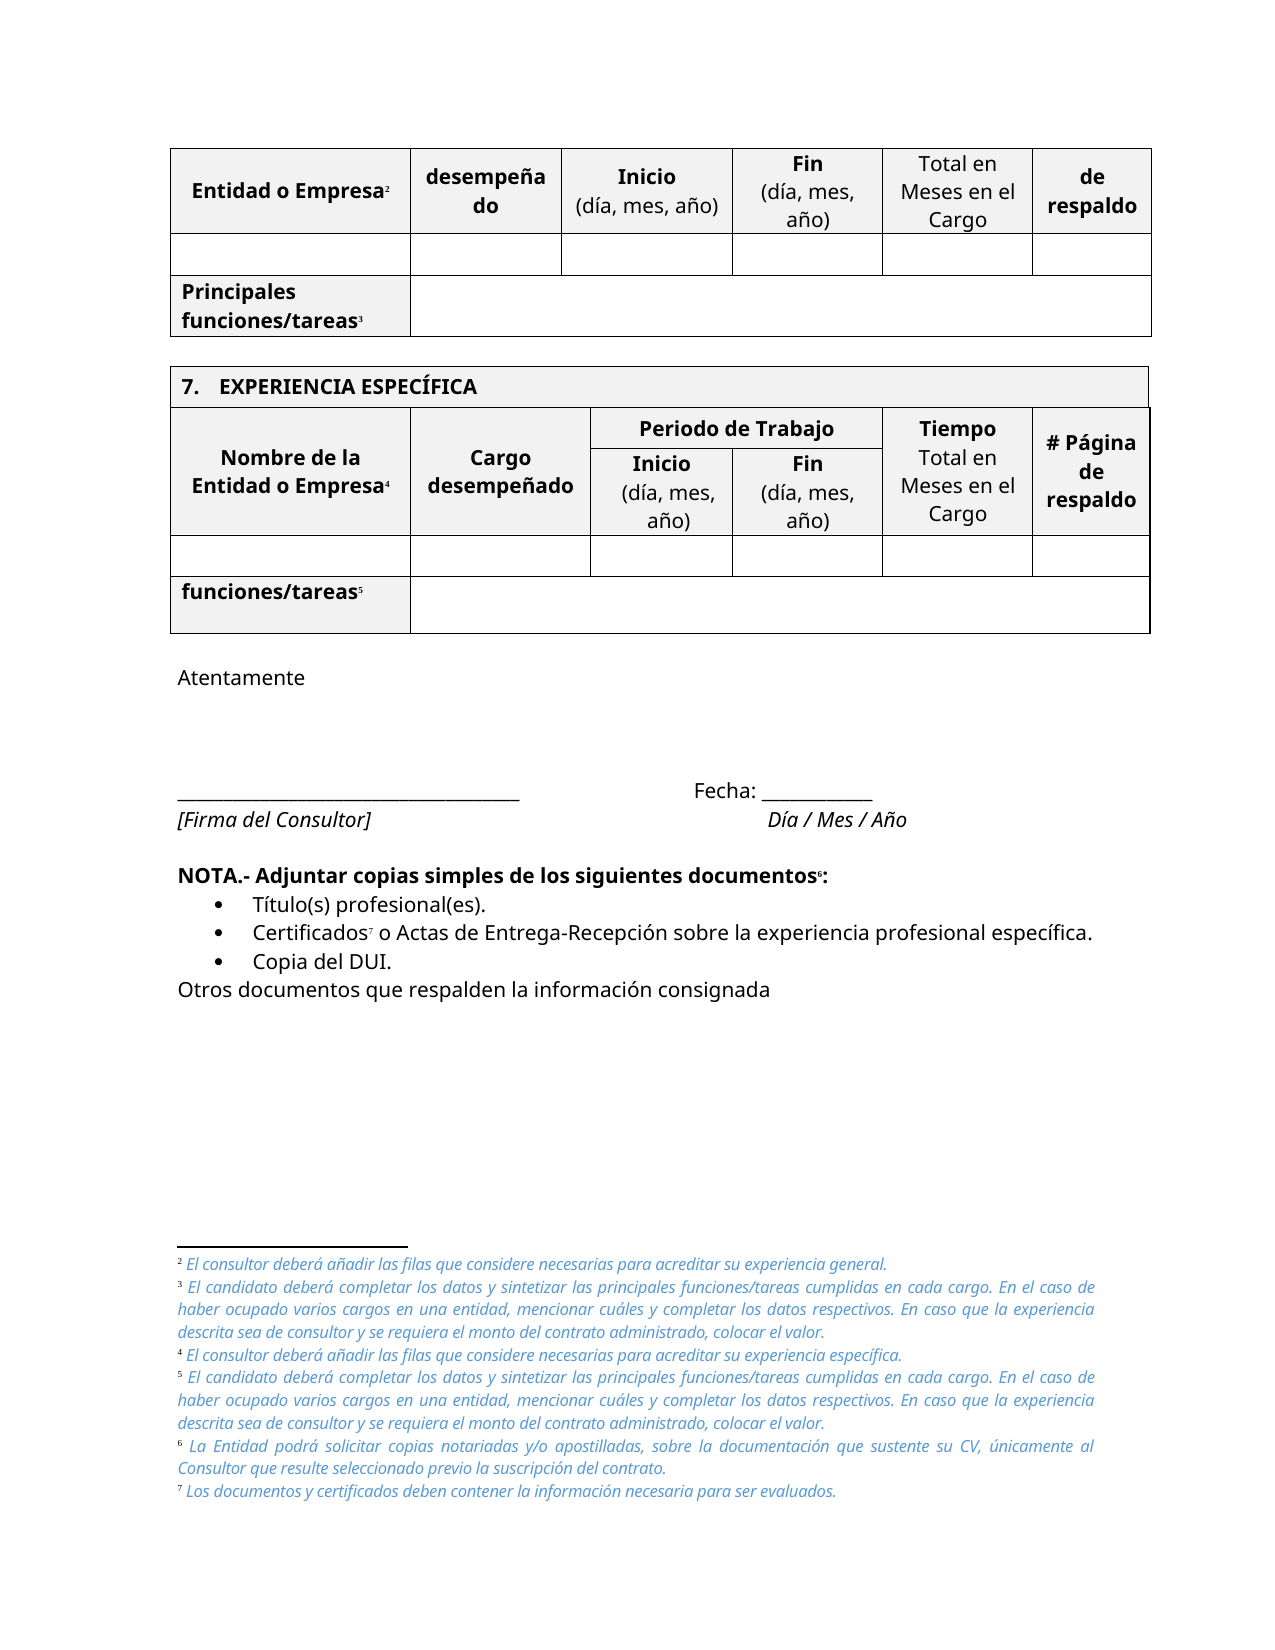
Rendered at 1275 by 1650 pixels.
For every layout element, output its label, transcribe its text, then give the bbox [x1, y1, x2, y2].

table_cell [883, 234, 1032, 274]
table_cell Inicio (día, mes, año) [591, 449, 732, 534]
text [Firma del Consultor] Día / Mes / Año [177, 805, 1098, 833]
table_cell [1033, 149, 1151, 233]
table_cell Cargo desempeñado [411, 408, 590, 534]
list Certificados o Actas de Entrega-Recepción sobre la experiencia profesional específica. [215, 918, 1098, 947]
text Atentamente [177, 663, 1098, 691]
table_cell [733, 234, 882, 274]
table_cell Inicio (día, mes, año) [562, 149, 732, 233]
list Copia del DUI. [215, 947, 1098, 975]
table_cell [733, 536, 882, 576]
table_cell Periodo de Trabajo [591, 408, 882, 448]
table_cell Fin (día, mes, año) [733, 449, 882, 534]
table_cell [1033, 536, 1149, 576]
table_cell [171, 149, 410, 233]
table_cell [171, 536, 410, 576]
table_cell Nombre de la Entidad o Empresa [171, 408, 410, 534]
table_cell Principales funciones/tareas [171, 276, 410, 336]
text NOTA.- Adjuntar copias simples de los siguientes documentos: [177, 862, 1098, 890]
text _____________________________________ Fecha: ____________ [177, 776, 1098, 805]
table_cell # Página de respaldo [1033, 408, 1149, 534]
table_cell [591, 536, 732, 576]
table_cell [883, 536, 1032, 576]
table_cell [562, 234, 732, 274]
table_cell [883, 149, 1032, 233]
text Otros documentos que respalden la información consignada [177, 975, 1098, 1004]
table_cell [411, 276, 1151, 336]
table_cell [411, 577, 1149, 633]
table_cell Fin (día, mes, año) [733, 149, 882, 233]
table_cell [411, 234, 561, 274]
table_cell Tiempo Total en Meses en el Cargo [883, 408, 1032, 534]
table_cell Principales funciones/tareas [171, 577, 410, 633]
table_cell Cargo desempeñado [411, 149, 561, 233]
table_cell [1033, 234, 1151, 274]
table_cell [411, 536, 590, 576]
list Título(s) profesional(es). [215, 890, 1098, 918]
table_cell [171, 234, 410, 274]
table_header EXPERIENCIA ESPECÍFICA [171, 367, 1148, 407]
